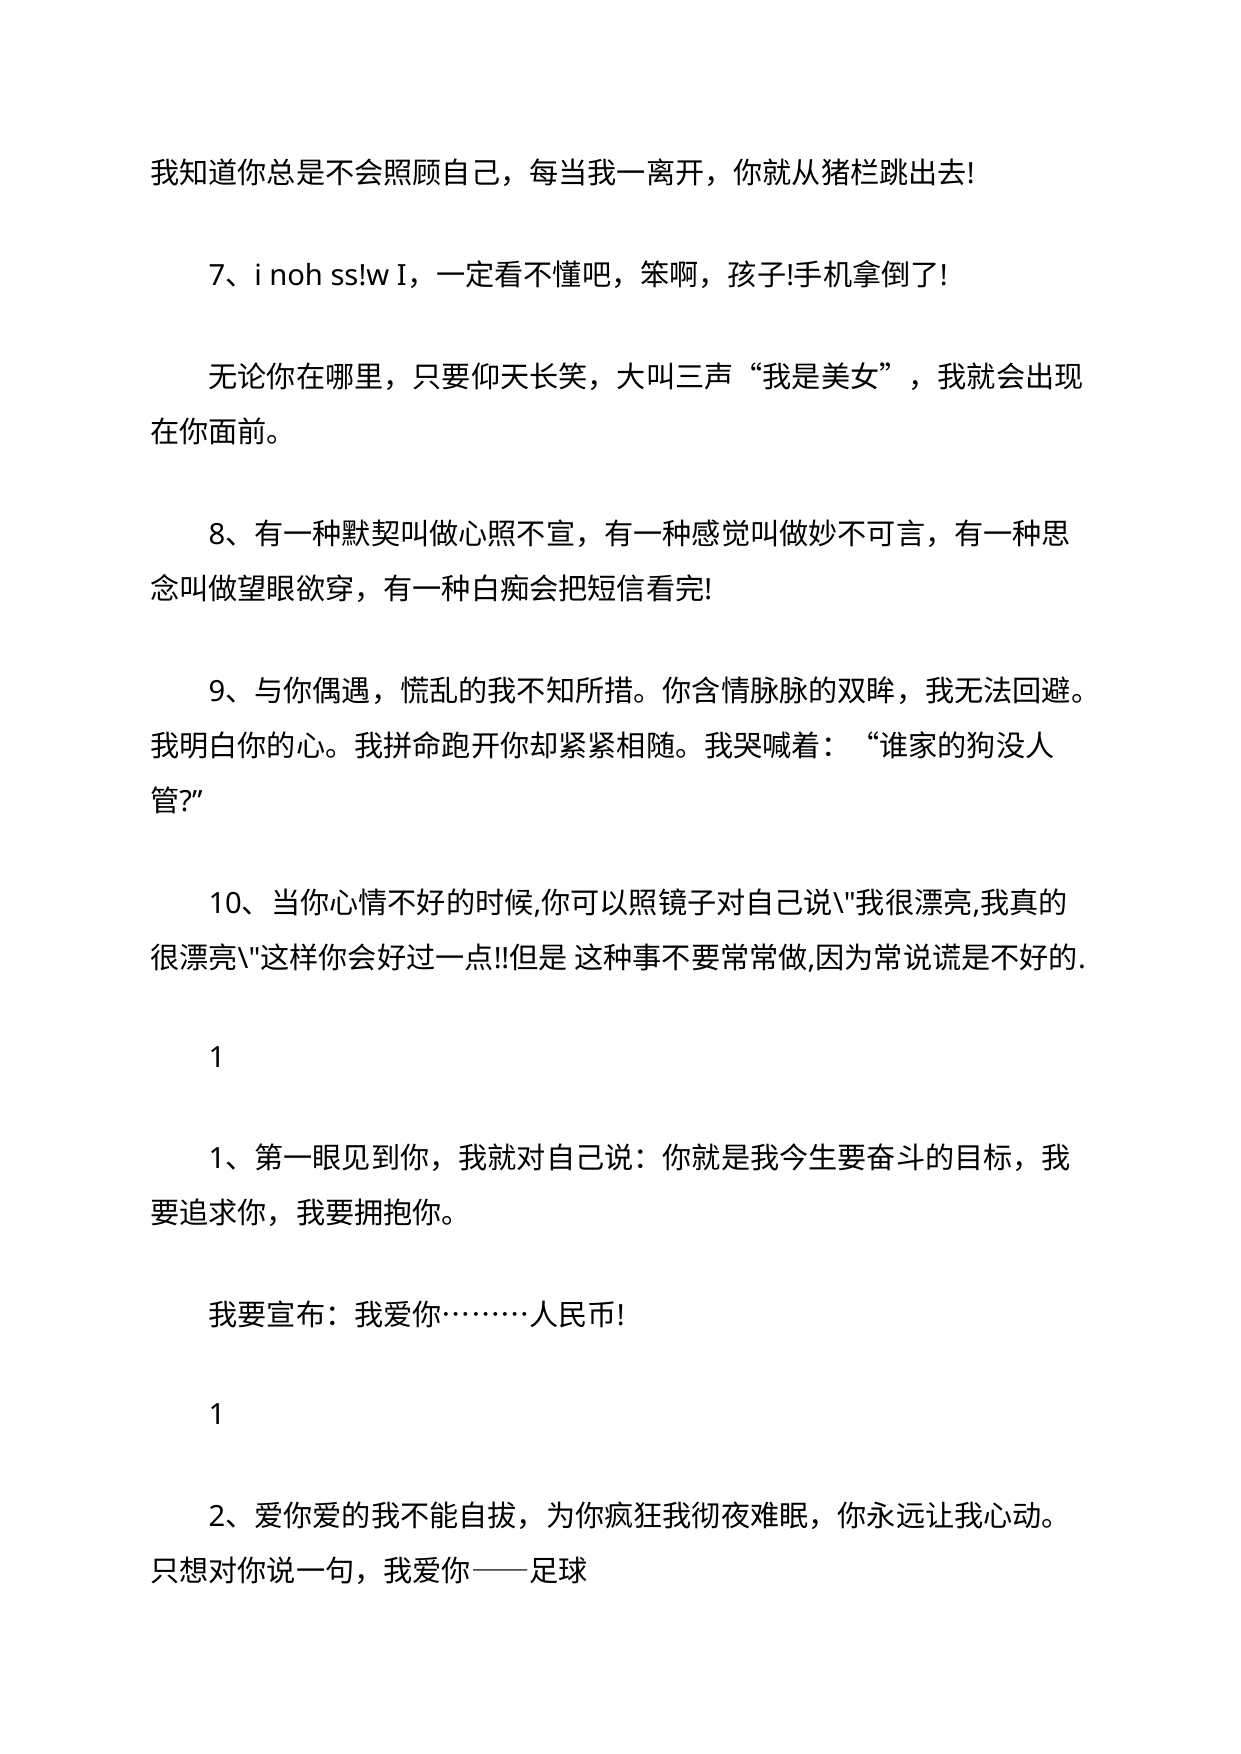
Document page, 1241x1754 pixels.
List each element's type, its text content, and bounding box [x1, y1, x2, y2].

text 7、i noh ss!w I，一定看不懂吧，笨啊，孩子!手机拿倒了! [150, 252, 1090, 294]
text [150, 150, 1090, 192]
text 9、与你偶遇，慌乱的我不知所措。你含情脉脉的双眸，我无法回避。我明白你的心。我拼命跑开你却紧紧相随。我哭喊着：“谁家的狗没人管?” [150, 668, 1090, 820]
text 2、爱你爱的我不能自拔，为你疯狂我彻夜难眠，你永远让我心动。只想对你说一句，我爱你——足球 [150, 1492, 1090, 1589]
text 1、第一眼见到你，我就对自己说：你就是我今生要奋斗的目标，我要追求你，我要拥抱你。 [150, 1135, 1090, 1232]
text 我要宣布：我爱你………人民币! [150, 1292, 1090, 1334]
text 1 [150, 1394, 1090, 1433]
text 8、有一种默契叫做心照不宣，有一种感觉叫做妙不可言，有一种思念叫做望眼欲穿，有一种白痴会把短信看完! [150, 511, 1090, 608]
text 10、当你心情不好的时候,你可以照镜子对自己说\"我很漂亮,我真的很漂亮\"这样你会好过一点!!但是 这种事不要常常做,因为常说谎是不好的. [150, 879, 1090, 977]
text 无论你在哪里，只要仰天长笑，大叫三声“我是美女”，我就会出现在你面前。 [150, 354, 1090, 451]
text 1 [150, 1036, 1090, 1076]
